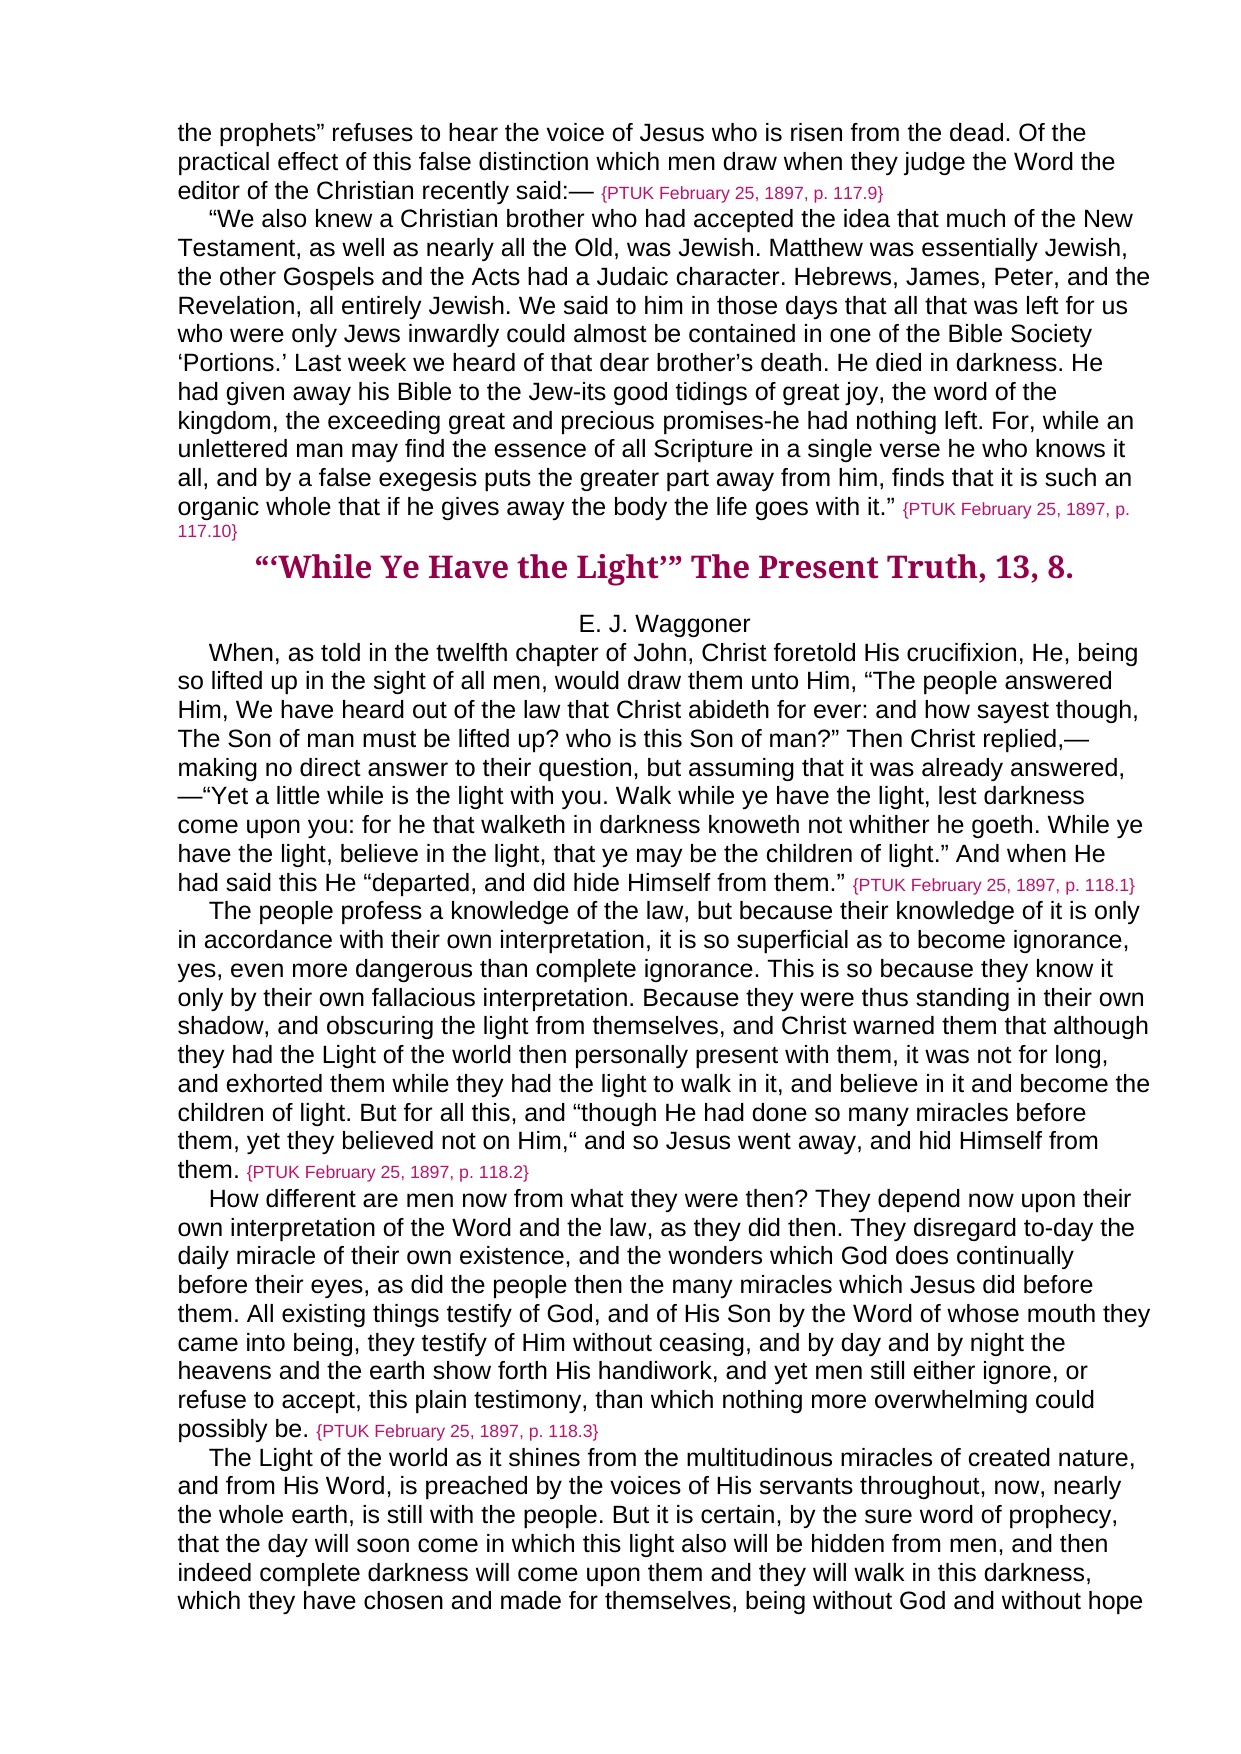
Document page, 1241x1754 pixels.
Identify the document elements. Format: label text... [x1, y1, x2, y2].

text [177, 1442, 1152, 1615]
text The people profess a knowledge of the law, but because their knowledge of it is only in accordance with their own interpretation, it is so superficial as to become ignorance, yes, even more dangerous than complete ignorance. This is so because they know it only by their own fallacious interpretation. Because they were thus standing in their own shadow, and obscuring the light from themselves, and Christ warned them that although they had the Light of the world then personally present with them, it was not for long, and exhorted them while they had the light to walk in it, and believe in it and become the children of light. But for all this, and “though He had done so many miracles before them, yet they believed not on Him,“ and so Jesus went away, and hid Himself from them. {PTUK February 25, 1897, p. 118.2} [177, 896, 1152, 1184]
text “‘While Ye Have the Light’” The Present Truth, 13, 8. [177, 541, 1152, 588]
text E. J. Waggoner [177, 609, 1152, 637]
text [177, 118, 1152, 204]
text How different are men now from what they were then? They depend now upon their own interpretation of the Word and the law, as they did then. They disregard to-day the daily miracle of their own existence, and the wonders which God does continually before their eyes, as did the people then the many miracles which Jesus did before them. All existing things testify of God, and of His Son by the Word of whose mouth they came into being, they testify of Him without ceasing, and by day and by night the heavens and the earth show forth His handiwork, and yet men still either ignore, or refuse to accept, this plain testimony, than which nothing more overwhelming could possibly be. {PTUK February 25, 1897, p. 118.3} [177, 1184, 1152, 1442]
text “We also knew a Christian brother who had accepted the idea that much of the New Testament, as well as nearly all the Old, was Jewish. Matthew was essentially Jewish, the other Gospels and the Acts had a Judaic character. Hebrews, James, Peter, and the Revelation, all entirely Jewish. We said to him in those days that all that was left for us who were only Jews inwardly could almost be contained in one of the Bible Society ‘Portions.’ Last week we heard of that dear brother’s death. He died in darkness. He had given away his Bible to the Jew-its good tidings of great joy, the word of the kingdom, the exceeding great and precious promises-he had nothing left. For, while an unlettered man may find the essence of all Scripture in a single verse he who knows it all, and by a false exegesis puts the greater part away from him, finds that it is such an organic whole that if he gives away the body the life goes with it.” {PTUK February 25, 1897, p. 117.10} [177, 204, 1152, 541]
text When, as told in the twelfth chapter of John, Christ foretold His crucifixion, He, being so lifted up in the sight of all men, would draw them unto Him, “The people answered Him, We have heard out of the law that Christ abideth for ever: and how sayest though, The Son of man must be lifted up? who is this Son of man?” Then Christ replied,—making no direct answer to their question, but assuming that it was already answered,—“Yet a little while is the light with you. Walk while ye have the light, lest darkness come upon you: for he that walketh in darkness knoweth not whither he goeth. While ye have the light, believe in the light, that ye may be the children of light.” And when He had said this He “departed, and did hide Himself from them.” {PTUK February 25, 1897, p. 118.1} [177, 637, 1152, 896]
